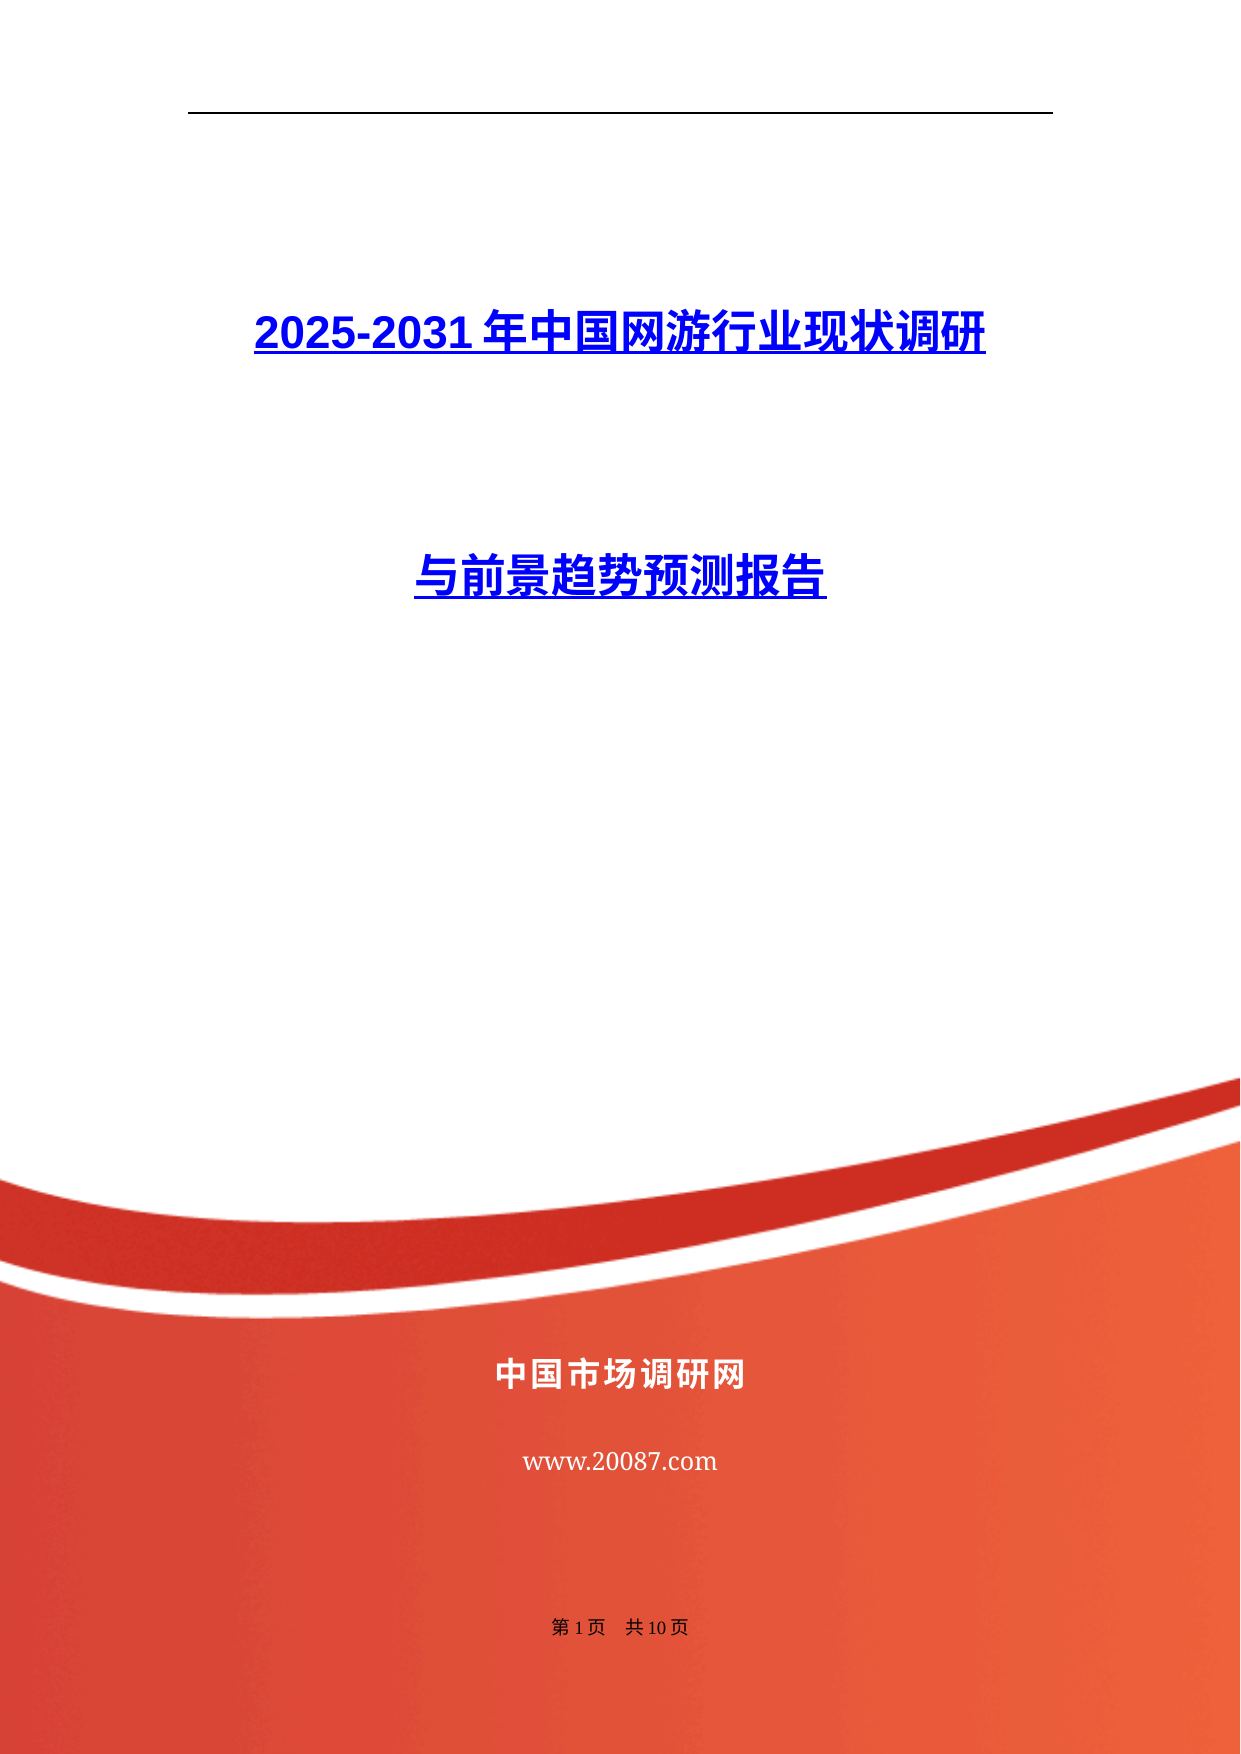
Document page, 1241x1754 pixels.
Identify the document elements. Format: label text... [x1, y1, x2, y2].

table_header 2025-2031年中国网游行业现状调研与前景趋势预测报告 [188, 207, 1053, 773]
text www.20087.com [187, 1428, 1053, 1493]
picture [0, 1006, 1241, 1754]
subtitle 中国市场调研网 [187, 1339, 1053, 1404]
